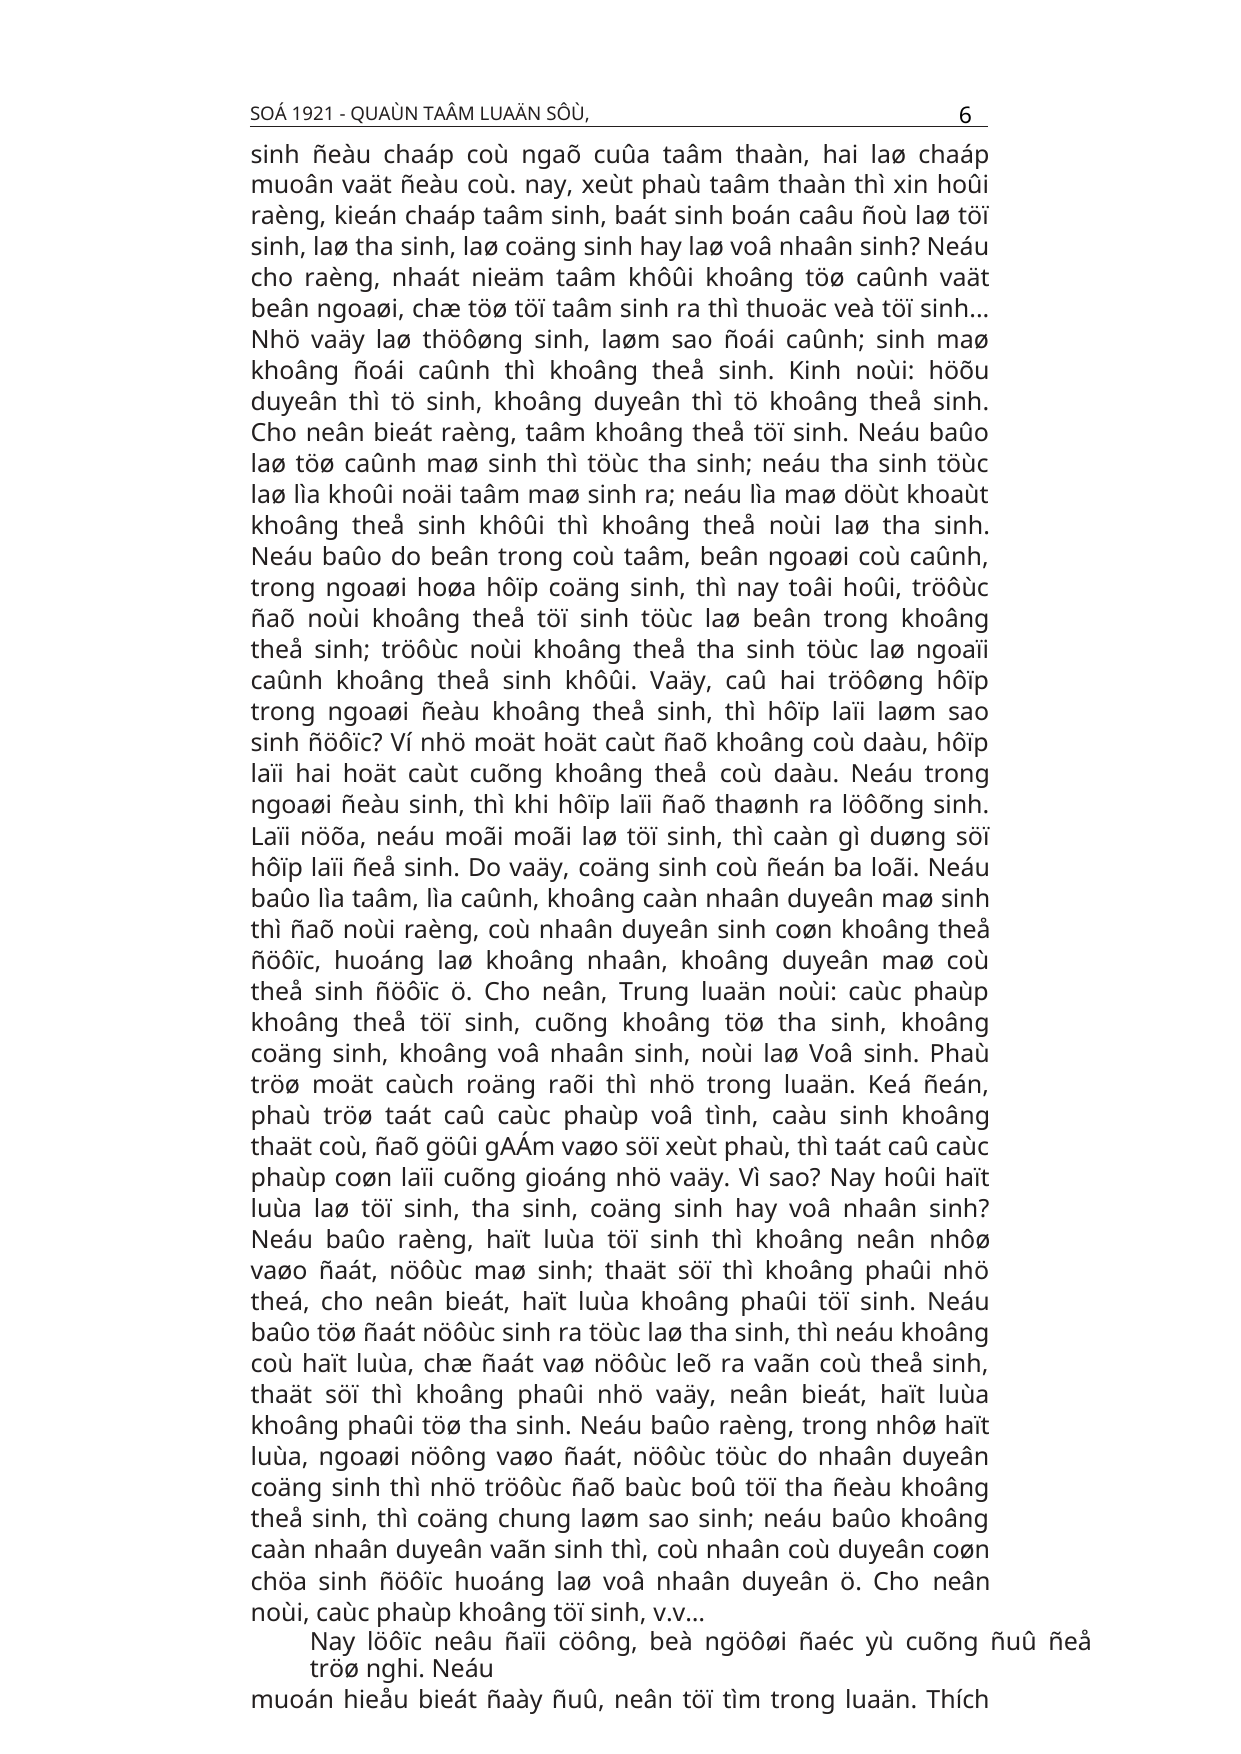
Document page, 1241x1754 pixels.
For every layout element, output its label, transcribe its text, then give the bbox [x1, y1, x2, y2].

text sinh ñeàu chaáp coù ngaõ cuûa taâm thaàn, hai laø chaáp muoân vaät ñeàu coù. nay, xeùt phaù taâm thaàn thì xin hoûi raèng, kieán chaáp taâm sinh, baát sinh boán caâu ñoù laø töï sinh, laø tha sinh, laø coäng sinh hay laø voâ nhaân sinh? Neáu cho raèng, nhaát nieäm taâm khôûi khoâng töø caûnh vaät beân ngoaøi, chæ töø töï taâm sinh ra thì thuoäc veà töï sinh... Nhö vaäy laø thöôøng sinh, laøm sao ñoái caûnh; sinh maø khoâng ñoái caûnh thì khoâng theå sinh. Kinh noùi: höõu duyeân thì tö sinh, khoâng duyeân thì tö khoâng theå sinh. Cho neân bieát raèng, taâm khoâng theå töï sinh. Neáu baûo laø töø caûnh maø sinh thì töùc tha sinh; neáu tha sinh töùc laø lìa khoûi noäi taâm maø sinh ra; neáu lìa maø döùt khoaùt khoâng theå sinh khôûi thì khoâng theå noùi laø tha sinh. Neáu baûo do beân trong coù taâm, beân ngoaøi coù caûnh, trong ngoaøi hoøa hôïp coäng sinh, thì nay toâi hoûi, tröôùc ñaõ noùi khoâng theå töï sinh töùc laø beân trong khoâng theå sinh; tröôùc noùi khoâng theå tha sinh töùc laø ngoaïi caûnh khoâng theå sinh khôûi. Vaäy, caû hai tröôøng hôïp trong ngoaøi ñeàu khoâng theå sinh, thì hôïp laïi laøm sao sinh ñöôïc? Ví nhö moät hoät caùt ñaõ khoâng coù daàu, hôïp laïi hai hoät caùt cuõng khoâng theå coù daàu. Neáu trong ngoaøi ñeàu sinh, thì khi hôïp laïi ñaõ thaønh ra löôõng sinh. Laïi nöõa, neáu moãi moãi laø töï sinh, thì caàn gì duøng söï hôïp laïi ñeå sinh. Do vaäy, coäng sinh coù ñeán ba loãi. Neáu baûo lìa taâm, lìa caûnh, khoâng caàn nhaân duyeân maø sinh thì ñaõ noùi raèng, coù nhaân duyeân sinh coøn khoâng theå ñöôïc, huoáng laø khoâng nhaân, khoâng duyeân maø coù theå sinh ñöôïc ö. Cho neân, Trung luaän noùi: caùc phaùp khoâng theå töï sinh, cuõng khoâng töø tha sinh, khoâng coäng sinh, khoâng voâ nhaân sinh, noùi laø Voâ sinh. Phaù tröø moät caùch roäng raõi thì nhö trong luaän. Keá ñeán, phaù tröø taát caû caùc phaùp voâ tình, caàu sinh khoâng thaät coù, ñaõ göûi gAÁm vaøo söï xeùt phaù, thì taát caû caùc phaùp coøn laïi cuõng gioáng nhö vaäy. Vì sao? Nay hoûi haït luùa laø töï sinh, tha sinh, coäng sinh hay voâ nhaân sinh? Neáu baûo raèng, haït luùa töï sinh thì khoâng neân nhôø vaøo ñaát, nöôùc maø sinh; thaät söï thì khoâng phaûi nhö theá, cho neân bieát, haït luùa khoâng phaûi töï sinh. Neáu baûo töø ñaát nöôùc sinh ra töùc laø tha sinh, thì neáu khoâng coù haït luùa, chæ ñaát vaø nöôùc leõ ra vaãn coù theå sinh, thaät söï thì khoâng phaûi nhö vaäy, neân bieát, haït luùa khoâng phaûi töø tha sinh. Neáu baûo raèng, trong nhôø haït luùa, ngoaøi nöông vaøo ñaát, nöôùc töùc do nhaân duyeân coäng sinh thì nhö tröôùc ñaõ baùc boû töï tha ñeàu khoâng theå sinh, thì coäng chung laøm sao sinh; neáu baûo khoâng caàn nhaân duyeân vaãn sinh thì, coù nhaân coù duyeân coøn chöa sinh ñöôïc huoáng laø voâ nhaân duyeân ö. Cho neân noùi, caùc phaùp khoâng töï sinh, v.v… [250, 138, 990, 1628]
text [250, 1683, 990, 1714]
text Nay löôïc neâu ñaïi cöông, beà ngöôøi ñaéc yù cuõng ñuû ñeå tröø nghi. Neáu [309, 1628, 1092, 1682]
